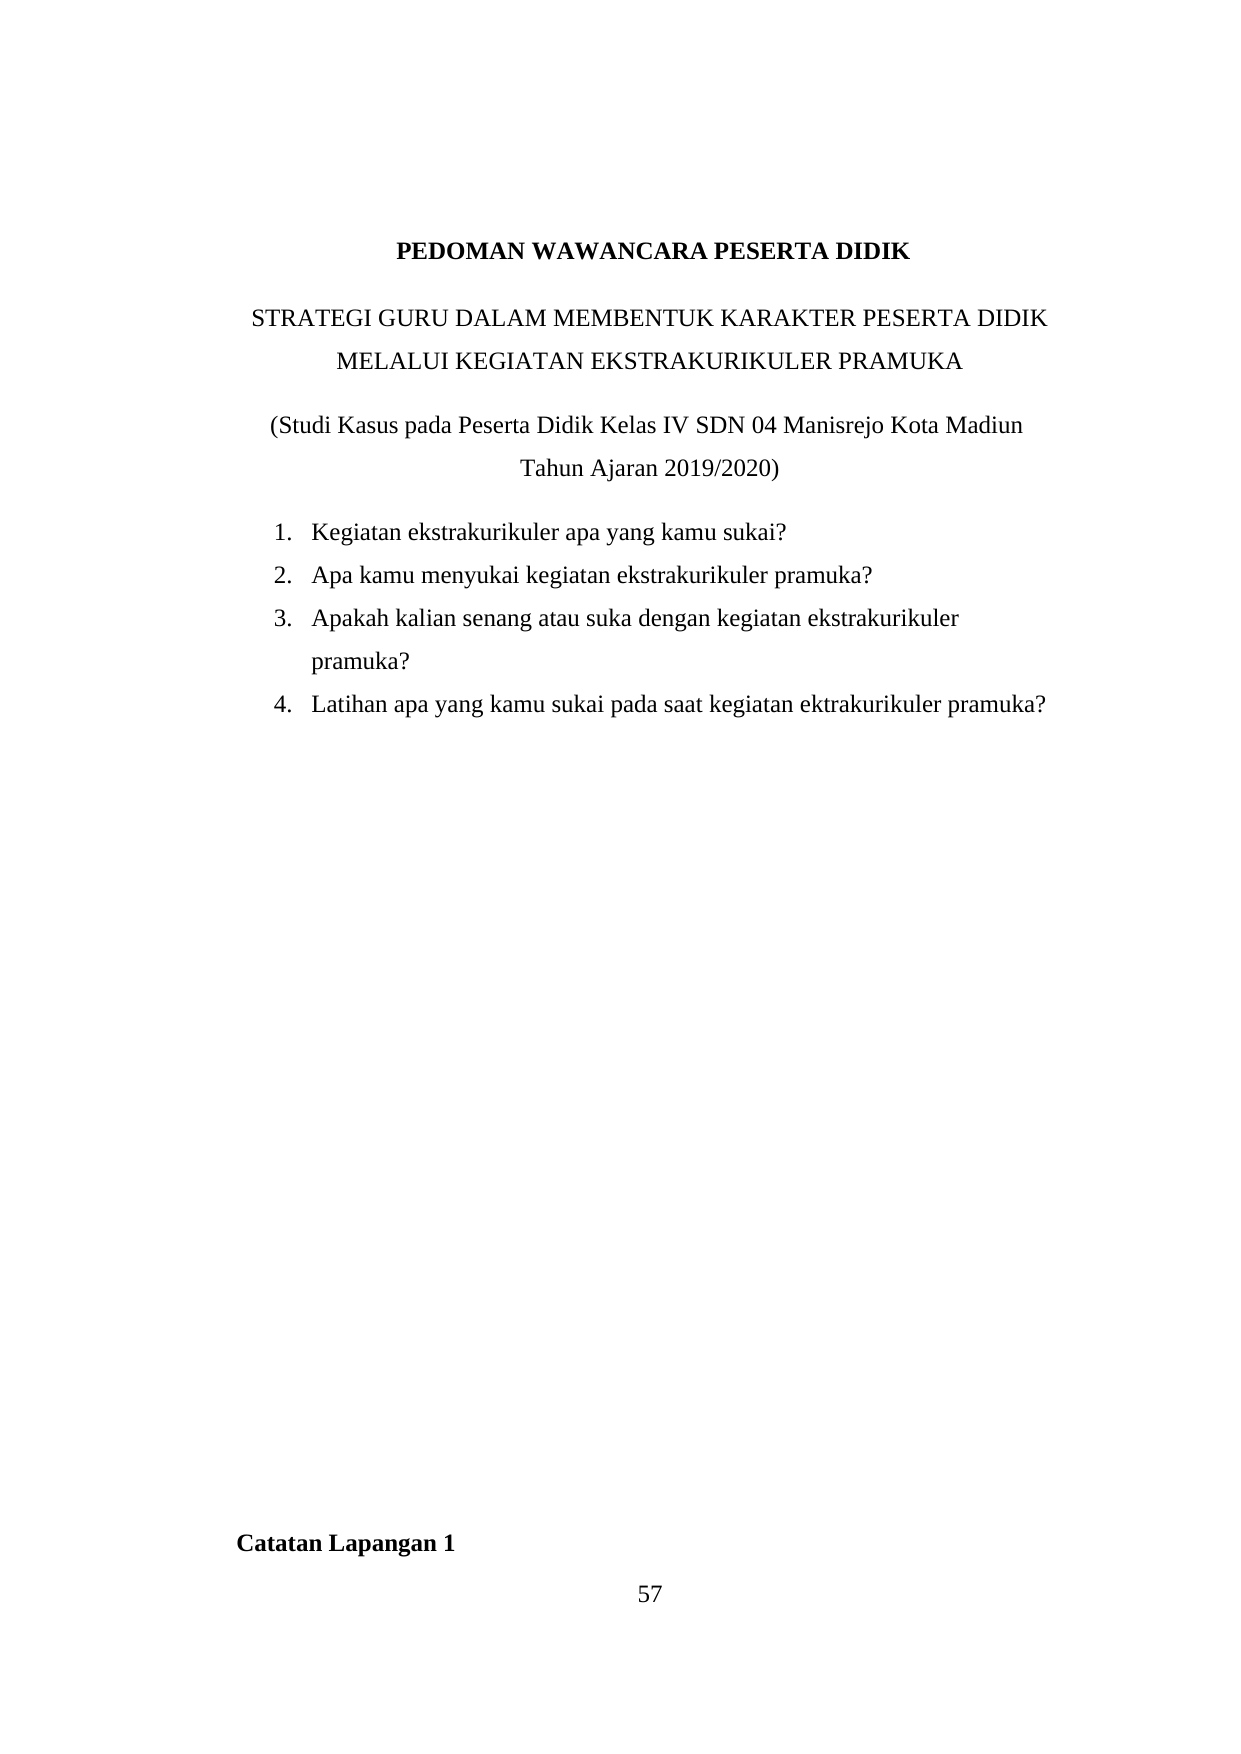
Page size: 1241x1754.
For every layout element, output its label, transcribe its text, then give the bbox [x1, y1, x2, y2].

text PEDOMAN WAWANCARA PESERTA DIDIK [236, 236, 1063, 265]
list Latihan apa yang kamu sukai pada saat kegiatan ektrakurikuler pramuka? [274, 689, 1063, 718]
text (Studi Kasus pada Peserta Didik Kelas IV SDN 04 Manisrejo Kota Madiun Tahun Ajaran 2019/2020) [236, 410, 1063, 482]
text Catatan Lapangan 1 [236, 1528, 1063, 1557]
list Kegiatan ekstrakurikuler apa yang kamu sukai? [274, 517, 1063, 546]
list Apa kamu menyukai kegiatan ekstrakurikuler pramuka? [274, 560, 1063, 589]
text STRATEGI GURU DALAM MEMBENTUK KARAKTER PESERTA DIDIK MELALUI KEGIATAN EKSTRAKURIKULER PRAMUKA [236, 303, 1063, 374]
list Apakah kalian senang atau suka dengan kegiatan ekstrakurikuler pramuka? [274, 603, 1063, 675]
